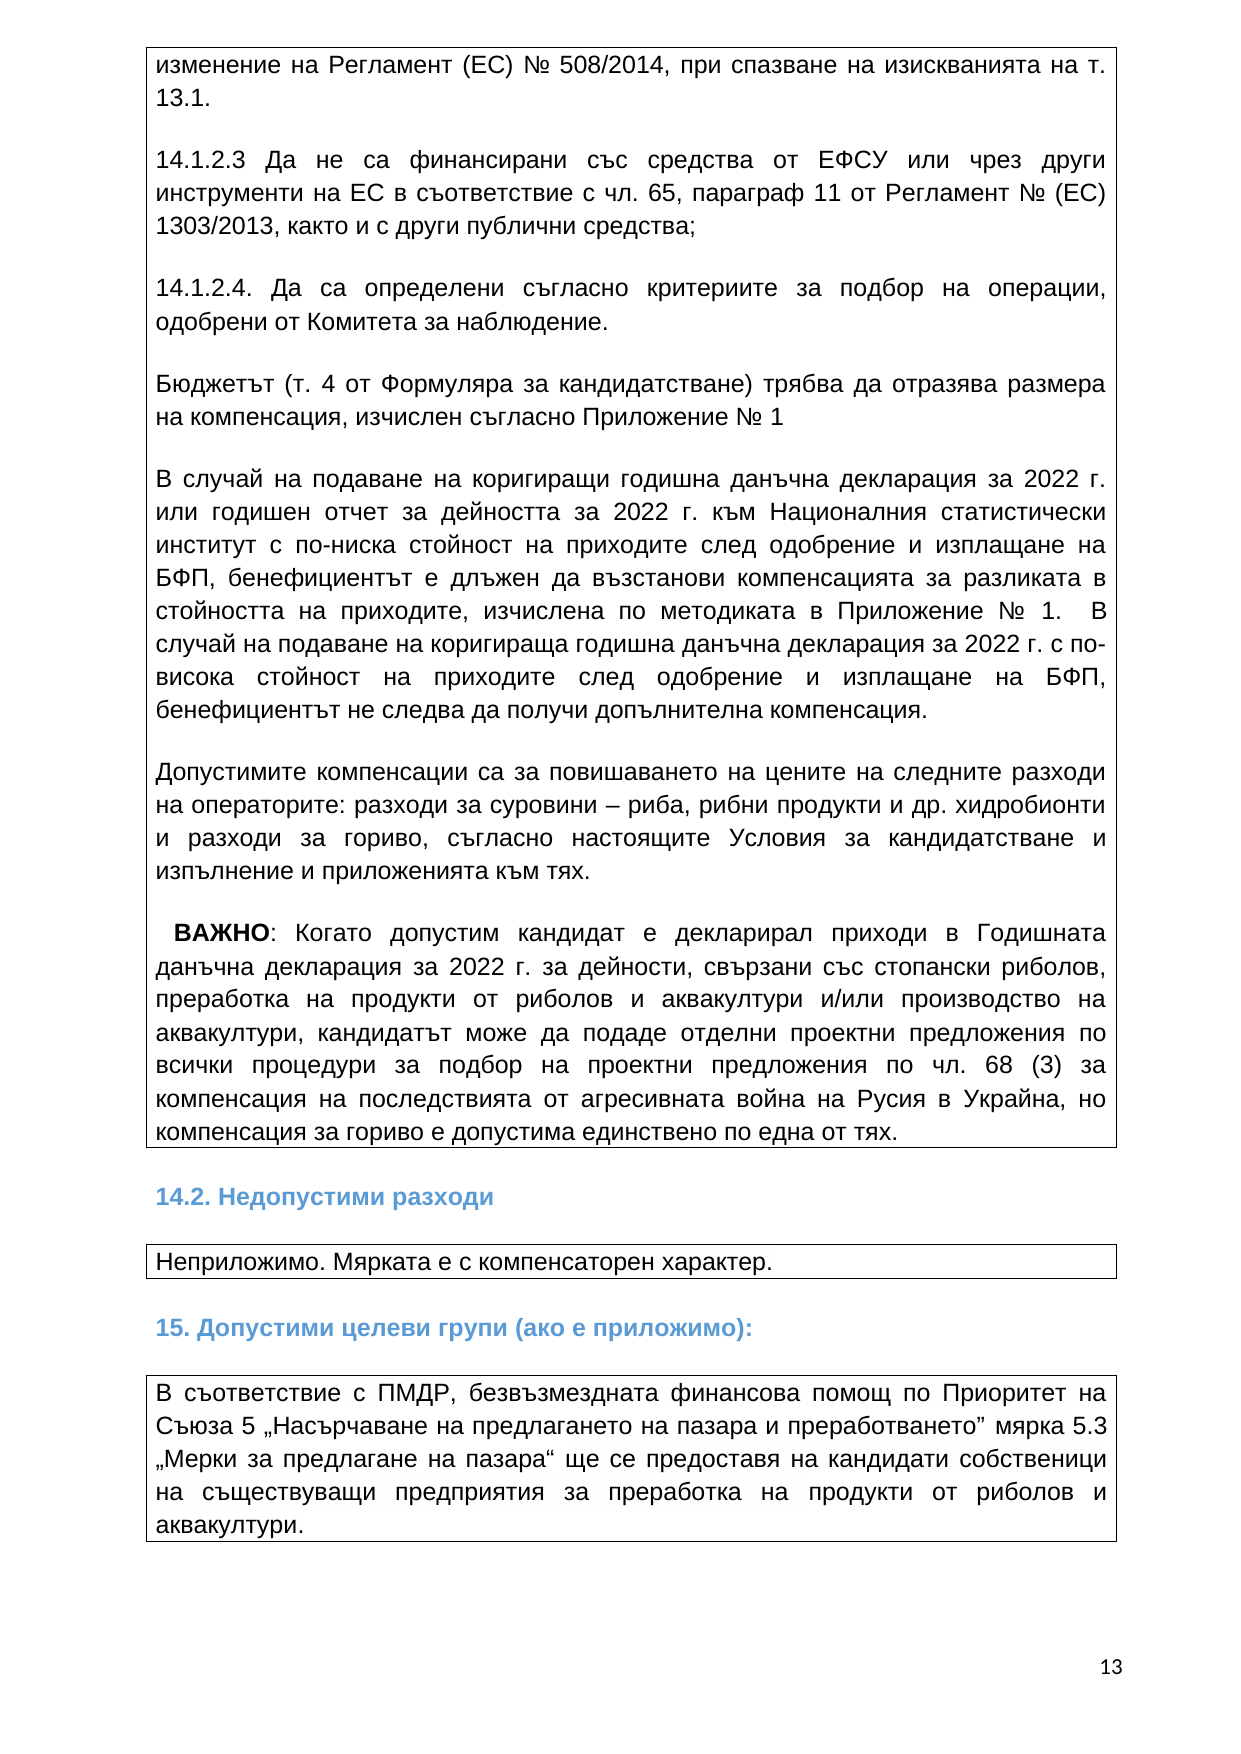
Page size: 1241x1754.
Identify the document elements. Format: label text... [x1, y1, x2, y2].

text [147, 48, 1116, 112]
text 14.1.2.3 Да не са финансирани със средства от ЕФСУ или чрез други инструменти на ЕС в съответствие с чл. 65, параграф 11 от Регламент № (ЕС) 1303/2013, както и с други публични средства; [147, 142, 1116, 240]
text Неприложимо. Мярката е с компенсаторен характер. [147, 1245, 1116, 1278]
subtitle 14.2. Недопустими разходи [155, 1182, 1107, 1211]
text 14.1.2.4. Да са определени съгласно критериите за подбор на операции, одобрени от Комитета за наблюдение. [147, 270, 1116, 335]
text ВАЖНО: Когато допустим кандидат е декларирал приходи в Годишната данъчна декларация за 2022 г. за дейности, свързани със стопански риболов, преработка на продукти от риболов и аквакултури и/или производство на аквакултури, кандидатът може да подаде отделни проектни предложения по всички процедури за подбор на проектни предложения по чл. 68 (3) за компенсация на последствията от агресивната война на Русия в Украйна, но компенсация за гориво е допустима единствено по една от тях. [147, 915, 1116, 1147]
text В случай на подаване на коригиращи годишна данъчна декларация за 2022 г. или годишен отчет за дейността за 2022 г. към Националния статистически институт с по-ниска стойност на приходите след одобрение и изплащане на БФП, бенефициентът е длъжен да възстанови компенсацията за разликата в стойността на приходите, изчислена по методиката в Приложение № 1. В случай на подаване на коригираща годишна данъчна декларация за 2022 г. с по-висока стойност на приходите след одобрение и изплащане на БФП, бенефициентът не следва да получи допълнителна компенсация. [147, 461, 1116, 724]
text Допустимите компенсации са за повишаването на цените на следните разходи на операторите: разходи за суровини – риба, рибни продукти и др. хидробионти и разходи за гориво, съгласно настоящите Условия за кандидатстване и изпълнение и приложенията към тях. [147, 754, 1116, 885]
subtitle 15. Допустими целеви групи (ако е приложимо): [155, 1312, 1107, 1341]
text В съответствие с ПМДР, безвъзмездната финансова помощ по Приоритет на Съюза 5 „Насърчаване на предлагането на пазара и преработването” мярка 5.3 „Мерки за предлагане на пазара“ ще се предоставя на кандидати собственици на съществуващи предприятия за преработка на продукти от риболов и аквакултури. [147, 1376, 1116, 1541]
text Бюджетът (т. 4 от Формуляра за кандидатстване) трябва да отразява размера на компенсация, изчислен съгласно Приложение № 1 [147, 366, 1116, 430]
